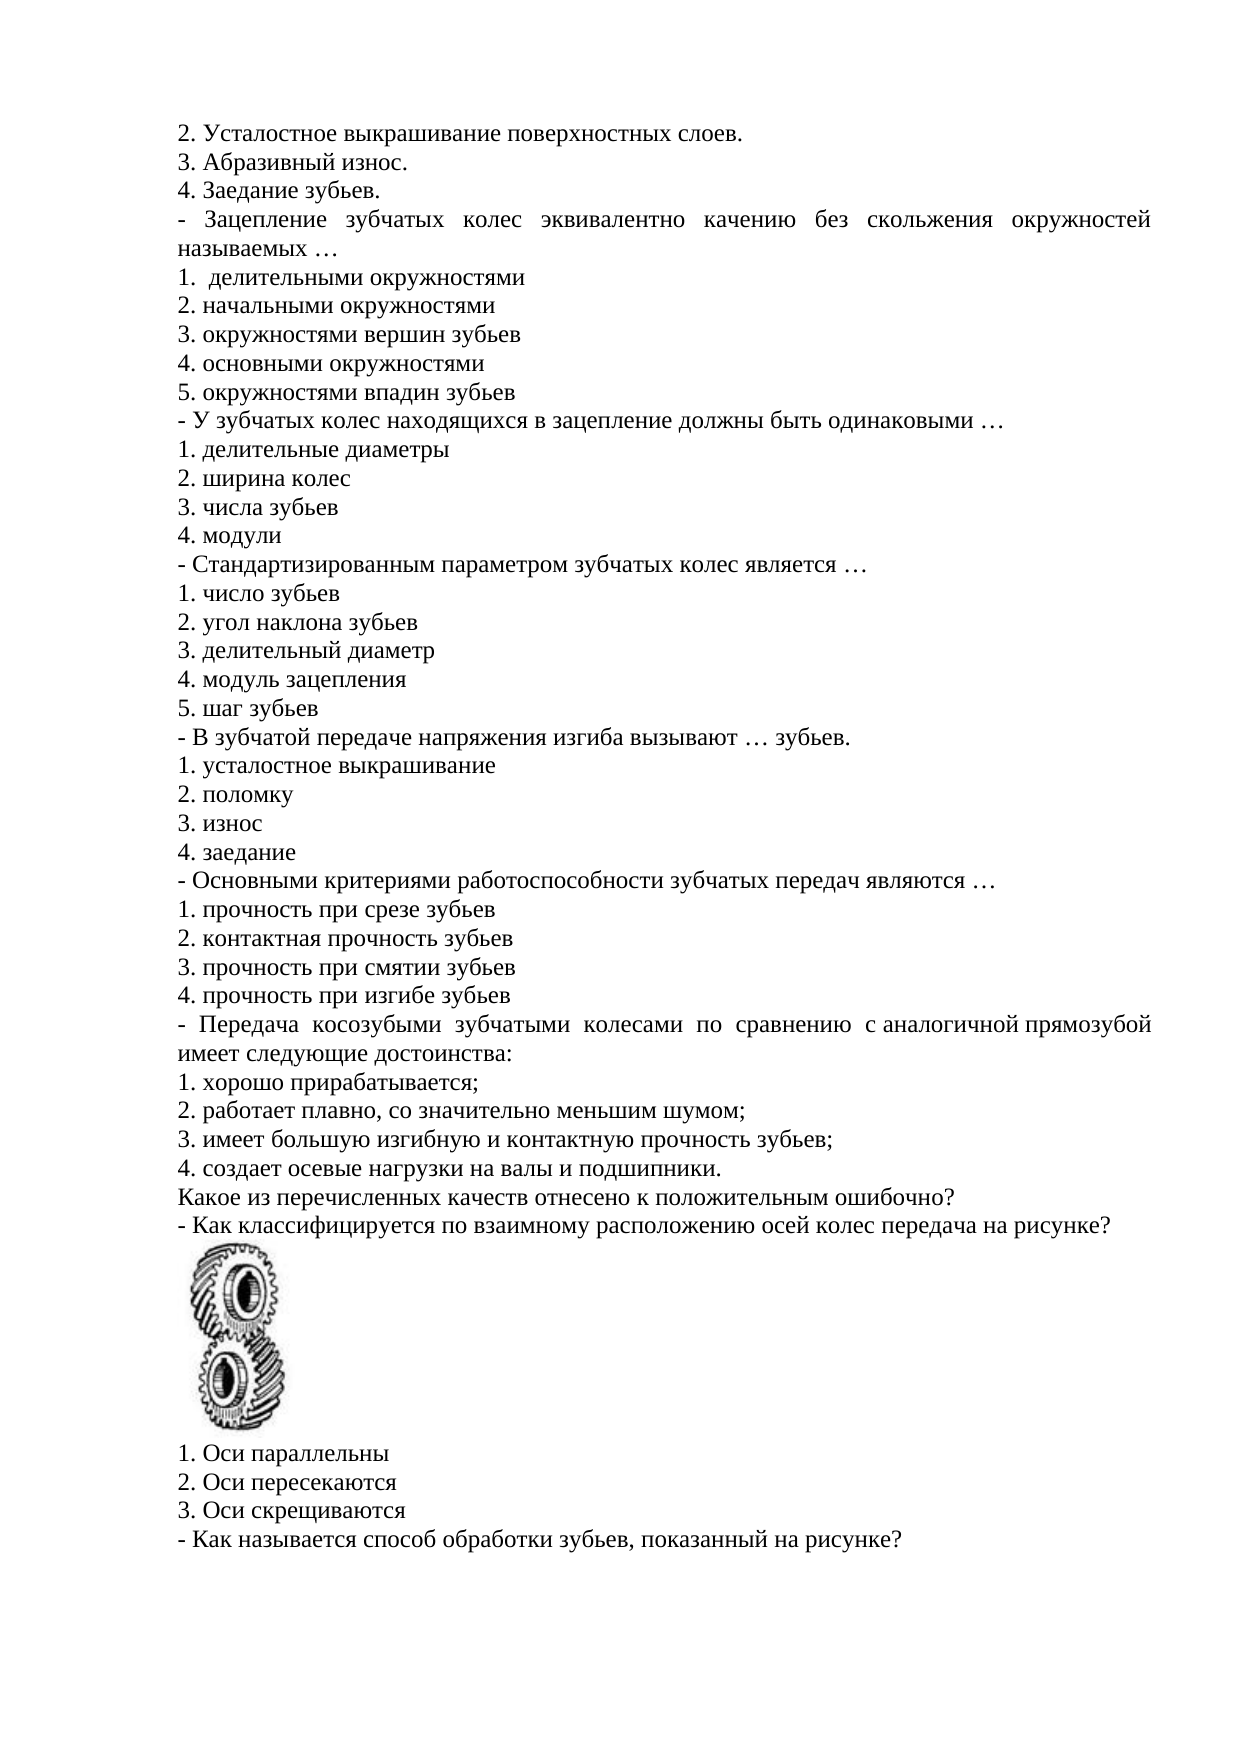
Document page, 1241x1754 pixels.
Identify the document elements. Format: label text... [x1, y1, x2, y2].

text 4. заедание [177, 837, 1152, 866]
text - Основными критериями работоспособности зубчатых передач являются … [177, 866, 1152, 894]
text 4. Заедание зубьев. [177, 176, 1152, 204]
text - У зубчатых колес находящихся в зацепление должны быть одинаковыми … [177, 406, 1152, 434]
text - Как называется способ обработки зубьев, показанный на рисунке? [177, 1524, 1152, 1553]
text 3. Оси скрещиваются [177, 1495, 1152, 1524]
text 1. хорошо прирабатывается; [177, 1067, 1152, 1096]
text 4. создает осевые нагрузки на валы и подшипники. [177, 1153, 1152, 1182]
text 2. работает плавно, со значительно меньшим шумом; [177, 1096, 1152, 1124]
text 4. основными окружностями [177, 348, 1152, 377]
text 4. модуль зацепления [177, 664, 1152, 693]
text 1. усталостное выкрашивание [177, 751, 1152, 779]
text 2. Оси пересекаются [177, 1467, 1152, 1495]
text - Стандартизированным параметром зубчатых колес является … [177, 549, 1152, 578]
text 1. число зубьев [177, 578, 1152, 607]
text 5. окружностями впадин зубьев [177, 377, 1152, 406]
text 2. контактная прочность зубьев [177, 923, 1152, 952]
text 3. Абразивный износ. [177, 147, 1152, 176]
text 1. прочность при срезе зубьев [177, 894, 1152, 923]
text 3. числа зубьев [177, 492, 1152, 521]
text 2. ширина колес [177, 463, 1152, 492]
text 2. угол наклона зубьев [177, 607, 1152, 636]
text 1. Оси параллельны [177, 1438, 1152, 1467]
text 1. делительные диаметры [177, 434, 1152, 463]
text 5. шаг зубьев [177, 693, 1152, 722]
text 4. модули [177, 521, 1152, 549]
text - Передача косозубыми зубчатыми колесами по сравнению с аналогичной прямозубой имеет следующие достоинства: [177, 1009, 1152, 1067]
text 1. делительными окружностями [177, 262, 1152, 291]
text - Зацепление зубчатых колес эквивалентно качению без скольжения окружностей называемых … [177, 204, 1152, 262]
text 3. окружностями вершин зубьев [177, 319, 1152, 348]
text 2. поломку [177, 779, 1152, 808]
text 3. имеет большую изгибную и контактную прочность зубьев; [177, 1124, 1152, 1153]
text - В зубчатой передаче напряжения изгиба вызывают … зубьев. [177, 722, 1152, 751]
text 3. прочность при смятии зубьев [177, 952, 1152, 981]
text 2. Усталостное выкрашивание поверхностных слоев. [177, 118, 1152, 147]
text 4. прочность при изгибе зубьев [177, 981, 1152, 1009]
text 2. начальными окружностями [177, 291, 1152, 319]
text - Как классифицируется по взаимному расположению осей колес передача на рисунке? [177, 1211, 1152, 1239]
text 3. износ [177, 808, 1152, 837]
text Какое из перечисленных качеств отнесено к положительным ошибочно? [177, 1182, 1152, 1211]
picture [177, 1239, 296, 1438]
text 3. делительный диаметр [177, 636, 1152, 664]
